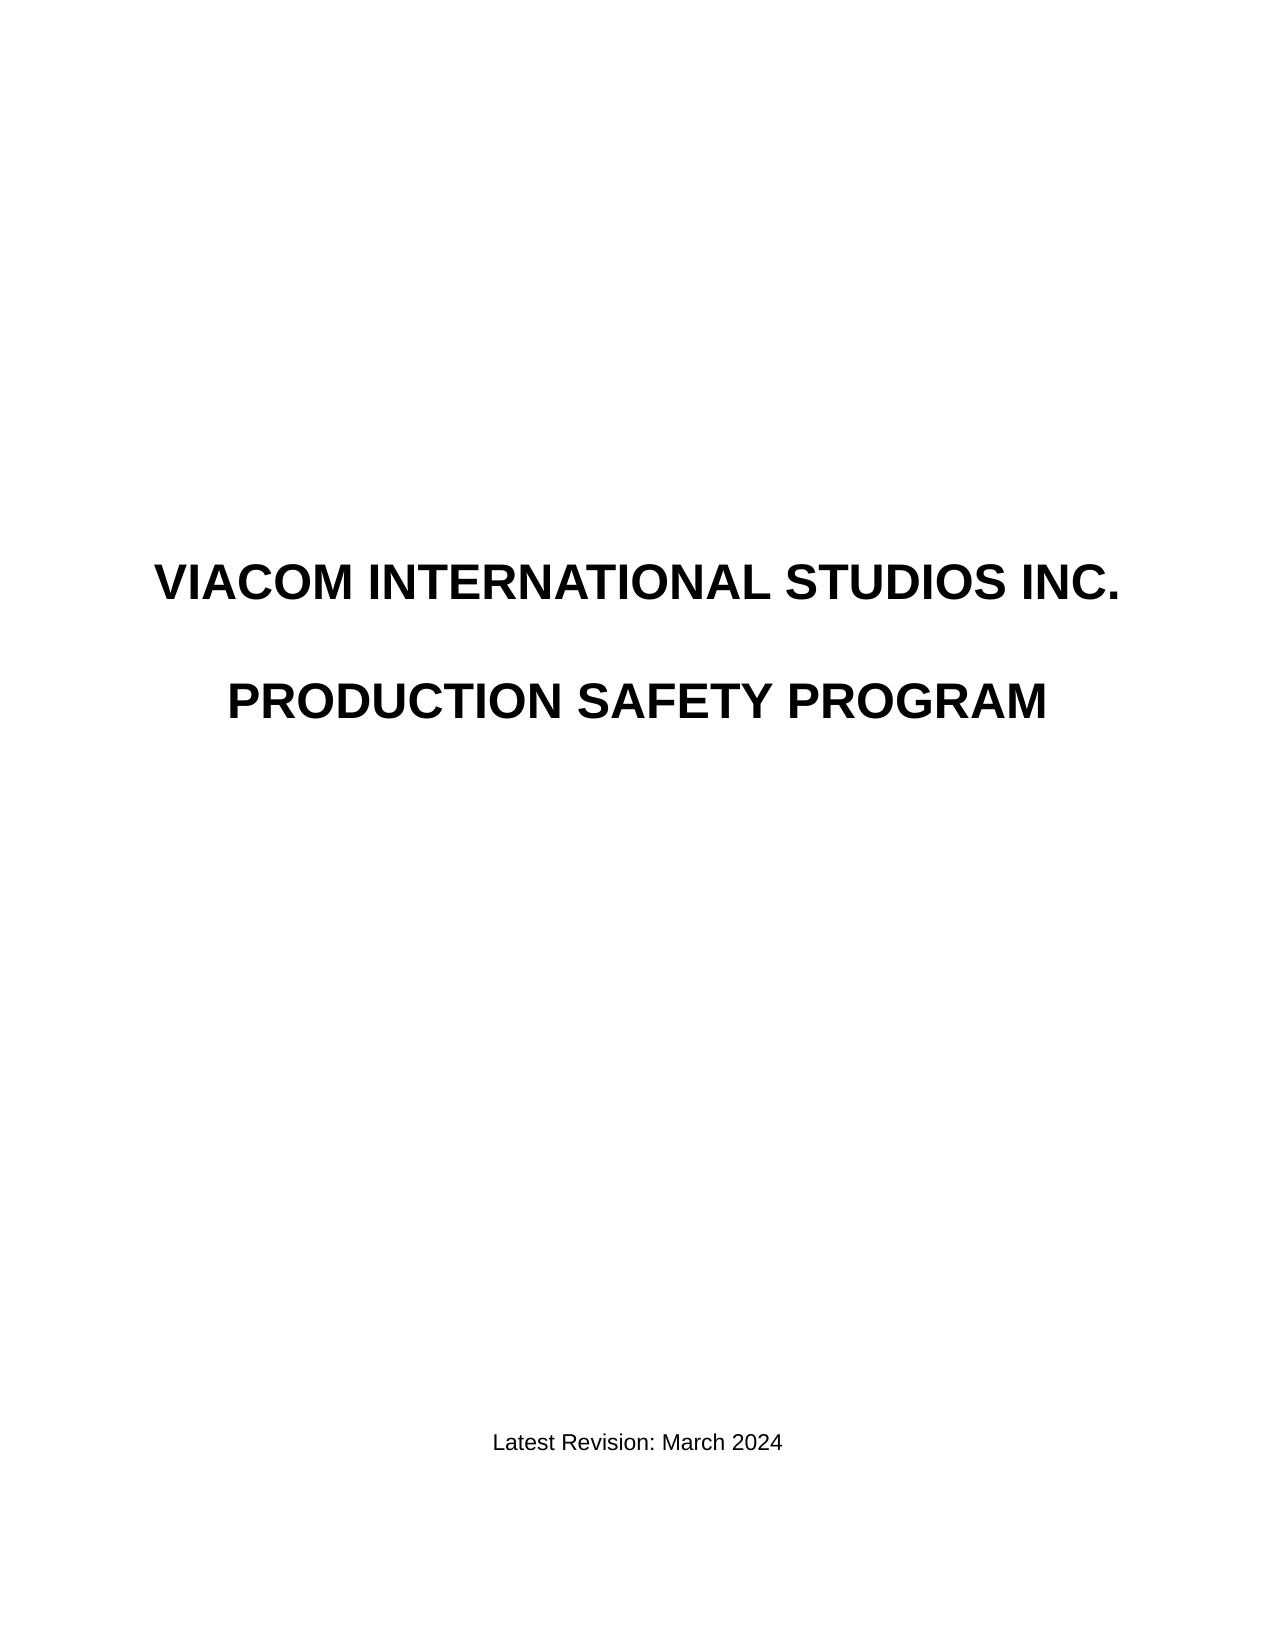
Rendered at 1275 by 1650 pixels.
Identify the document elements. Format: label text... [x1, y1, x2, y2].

text Latest Revision: March 2024 [150, 1429, 1125, 1455]
text PRODUCTION SAFETY PROGRAM [150, 671, 1125, 728]
text VIACOM INTERNATIONAL STUDIOS INC. [150, 552, 1125, 610]
